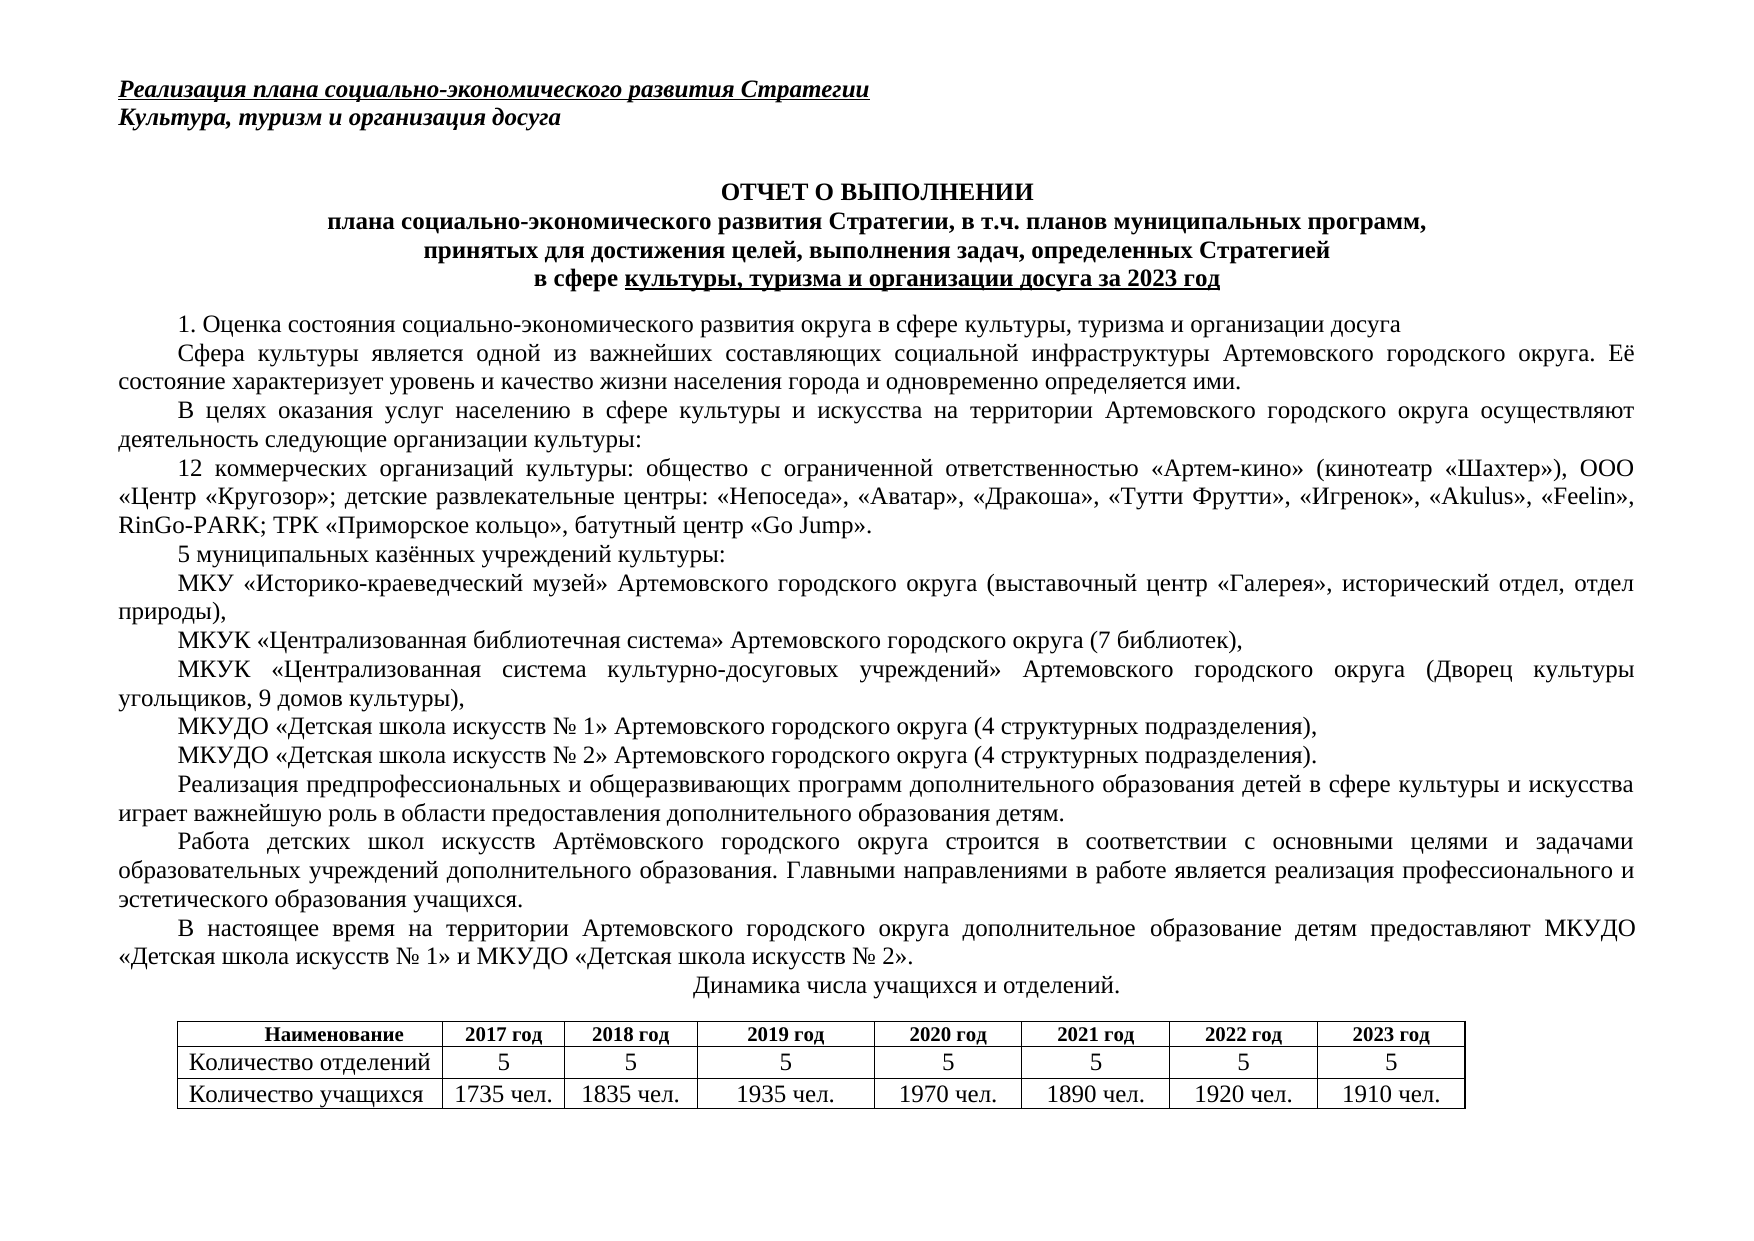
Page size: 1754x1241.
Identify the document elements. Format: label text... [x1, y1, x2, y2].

text принятых для достижения целей, выполнения задач, определенных Стратегией [118, 235, 1636, 263]
text Реализация предпрофессиональных и общеразвивающих программ дополнительного образования детей в сфере культуры и искусства играет важнейшую роль в области предоставления дополнительного образования детям. [118, 769, 1636, 826]
table_header 2022 год [1170, 1022, 1317, 1046]
table_cell 5 [1170, 1047, 1317, 1078]
text Сфера культуры является одной из важнейших составляющих социальной инфраструктуры Артемовского городского округа. Её состояние характеризует уровень и качество жизни населения города и одновременно определяется ими. [118, 338, 1636, 395]
table_cell Количество отделений [178, 1047, 442, 1078]
text 12 коммерческих организаций культуры: общество с ограниченной ответственностью «Артем-кино» (кинотеатр «Шахтер»), ООО «Центр «Кругозор»; детские развлекательные центры: «Непоседа», «Аватар», «Дракоша», «Тутти Фрутти», «Игренок», «Akulus», «Feelin», RinGo-PARK; ТРК «Приморское кольцо», батутный центр «Go Jump». [118, 453, 1636, 539]
text В настоящее время на территории Артемовского городского округа дополнительное образование детям предоставляют МКУДО «Детская школа искусств № 1» и МКУДО «Детская школа искусств № 2». [118, 913, 1636, 970]
table_cell 1935 чел. [698, 1079, 874, 1107]
table_header 2020 год [875, 1022, 1021, 1046]
table_cell 5 [875, 1047, 1021, 1078]
table_cell 5 [1022, 1047, 1169, 1078]
table_cell 1890 чел. [1022, 1079, 1169, 1107]
text в сфере культуры, туризма и организации досуга за 2023 год [118, 263, 1636, 292]
table_cell 1910 чел. [1318, 1079, 1464, 1107]
table_cell 1920 чел. [1170, 1079, 1317, 1107]
text Динамика числа учащихся и отделений. [118, 970, 1636, 999]
text МКУК «Централизованная система культурно-досуговых учреждений» Артемовского городского округа (Дворец культуры угольщиков, 9 домов культуры), [118, 654, 1636, 711]
table_header 2019 год [698, 1022, 874, 1046]
table_cell 5 [443, 1047, 564, 1078]
table_header 2023 год [1318, 1022, 1464, 1046]
table_header 2017 год [443, 1022, 564, 1046]
table_header Наименование [178, 1022, 442, 1046]
table_cell Количество учащихся [178, 1079, 442, 1107]
table_header 2018 год [565, 1022, 697, 1046]
text МКУ «Историко-краеведческий музей» Артемовского городского округа (выставочный центр «Галерея», исторический отдел, отдел природы), [118, 568, 1636, 625]
table_cell 5 [1318, 1047, 1464, 1078]
table_cell 1970 чел. [875, 1079, 1021, 1107]
text В целях оказания услуг населению в сфере культуры и искусства на территории Артемовского городского округа осуществляют деятельность следующие организации культуры: [118, 395, 1636, 453]
text плана социально-экономического развития Стратегии, в т.ч. планов муниципальных программ, [118, 206, 1636, 235]
table_cell 5 [565, 1047, 697, 1078]
table_header 2021 год [1022, 1022, 1169, 1046]
table_cell 5 [698, 1047, 874, 1078]
text МКУК «Централизованная библиотечная система» Артемовского городского округа (7 библиотек), [118, 625, 1636, 654]
text Работа детских школ искусств Артёмовского городского округа строится в соответствии с основными целями и задачами образовательных учреждений дополнительного образования. Главными направлениями в работе является реализация профессионального и эстетического образования учащихся. [118, 826, 1636, 913]
text 5 муниципальных казённых учреждений культуры: [118, 539, 1636, 568]
text МКУДО «Детская школа искусств № 1» Артемовского городского округа (4 структурных подразделения), [118, 711, 1636, 740]
table_cell 1835 чел. [565, 1079, 697, 1107]
table_cell 1735 чел. [443, 1079, 564, 1107]
text МКУДО «Детская школа искусств № 2» Артемовского городского округа (4 структурных подразделения). [118, 740, 1636, 769]
text 1. Оценка состояния социально-экономического развития округа в сфере культуры, туризма и организации досуга [118, 309, 1636, 338]
text ОТЧЕТ О ВЫПОЛНЕНИИ [118, 177, 1636, 206]
